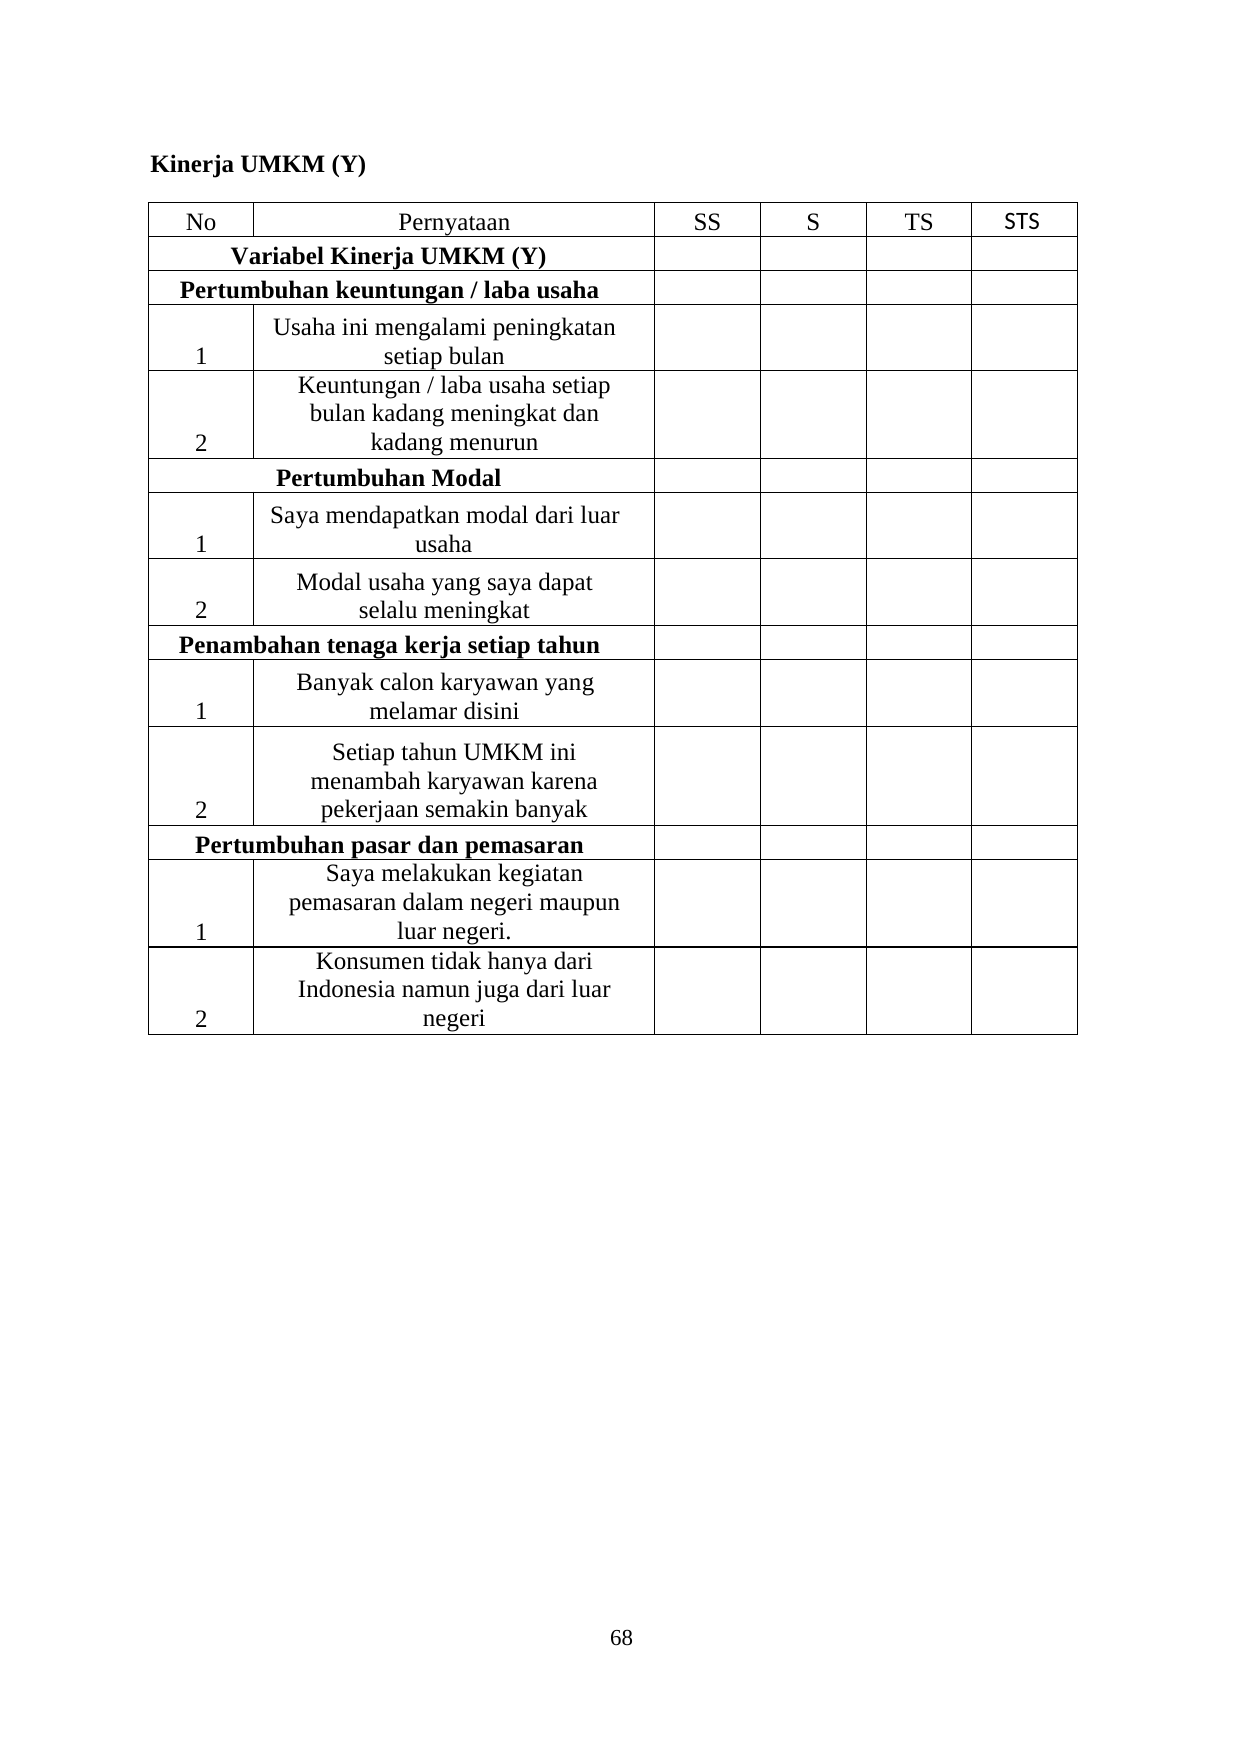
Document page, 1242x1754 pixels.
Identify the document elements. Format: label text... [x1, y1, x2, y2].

table_cell [761, 493, 866, 558]
table_cell Pertumbuhan pasar dan pemasaran [149, 826, 654, 859]
table_cell [867, 826, 971, 859]
table_cell Banyak calon karyawan yang melamar disini [254, 660, 654, 726]
table_cell Saya mendapatkan modal dari luar usaha [254, 493, 654, 558]
table_cell [867, 305, 971, 370]
table_cell [867, 626, 971, 659]
table_cell [655, 371, 760, 458]
table_cell Setiap tahun UMKM ini menambah karyawan karena pekerjaan semakin banyak [254, 727, 654, 825]
table_cell [867, 660, 971, 726]
table_cell [972, 371, 1077, 458]
table_cell [655, 493, 760, 558]
text 68 [605, 1624, 637, 1650]
table_cell [655, 948, 760, 1033]
table_cell [761, 727, 866, 825]
table_cell [761, 826, 866, 859]
table_cell [761, 860, 866, 946]
table_cell [972, 948, 1077, 1033]
table_cell Pertumbuhan keuntungan / laba usaha [149, 271, 654, 304]
table_cell Penambahan tenaga kerja setiap tahun [149, 626, 654, 659]
table_cell 1 [149, 860, 253, 946]
table_cell [761, 559, 866, 625]
table_cell [972, 626, 1077, 659]
table_header TS [867, 203, 971, 236]
table_cell Saya melakukan kegiatan pemasaran dalam negeri maupun luar negeri. [254, 860, 654, 946]
table_cell 2 [149, 559, 253, 625]
table_cell [655, 860, 760, 946]
table_cell [655, 559, 760, 625]
table_cell [867, 727, 971, 825]
table_cell [761, 271, 866, 304]
table_cell [655, 305, 760, 370]
table_cell [761, 660, 866, 726]
table_header STS [972, 203, 1077, 236]
table_header Pernyataan [254, 203, 654, 236]
table_cell Pertumbuhan Modal [149, 459, 654, 492]
table_cell [972, 271, 1077, 304]
table_cell [972, 660, 1077, 726]
table_cell [867, 237, 971, 270]
table_header S [761, 203, 866, 236]
table_cell [972, 305, 1077, 370]
table_header No [149, 203, 253, 236]
table_cell [867, 493, 971, 558]
table_cell 1 [149, 493, 253, 558]
table_cell 1 [149, 305, 253, 370]
table_cell [972, 826, 1077, 859]
table_cell Konsumen tidak hanya dari Indonesia namun juga dari luar negeri [254, 948, 654, 1033]
table_cell [867, 559, 971, 625]
table_cell [867, 459, 971, 492]
text Kinerja UMKM (Y) [150, 150, 1067, 177]
table_cell 2 [149, 371, 253, 458]
table_cell [655, 237, 760, 270]
table_cell [972, 727, 1077, 825]
table_header SS [655, 203, 760, 236]
table_cell 2 [149, 948, 253, 1033]
table_cell [655, 626, 760, 659]
table_cell [655, 459, 760, 492]
table_cell 1 [149, 660, 253, 726]
table_cell [655, 727, 760, 825]
table_cell [761, 459, 866, 492]
table_cell [761, 948, 866, 1033]
table_cell 2 [149, 727, 253, 825]
table_cell Keuntungan / laba usaha setiap bulan kadang meningkat dan kadang menurun [254, 371, 654, 458]
table_cell [655, 826, 760, 859]
table_cell [761, 237, 866, 270]
table_cell [972, 559, 1077, 625]
table_cell [761, 626, 866, 659]
table_cell [761, 371, 866, 458]
table_cell [655, 660, 760, 726]
table_cell Variabel Kinerja UMKM (Y) [149, 237, 654, 270]
table_cell [867, 271, 971, 304]
table_cell [867, 860, 971, 946]
table_cell [972, 459, 1077, 492]
table_cell [972, 860, 1077, 946]
table_cell [867, 948, 971, 1033]
table_cell [972, 493, 1077, 558]
table_cell [972, 237, 1077, 270]
table_cell Usaha ini mengalami peningkatan setiap bulan [254, 305, 654, 370]
table_cell [761, 305, 866, 370]
table_cell Modal usaha yang saya dapat selalu meningkat [254, 559, 654, 625]
table_cell [867, 371, 971, 458]
table_cell [655, 271, 760, 304]
